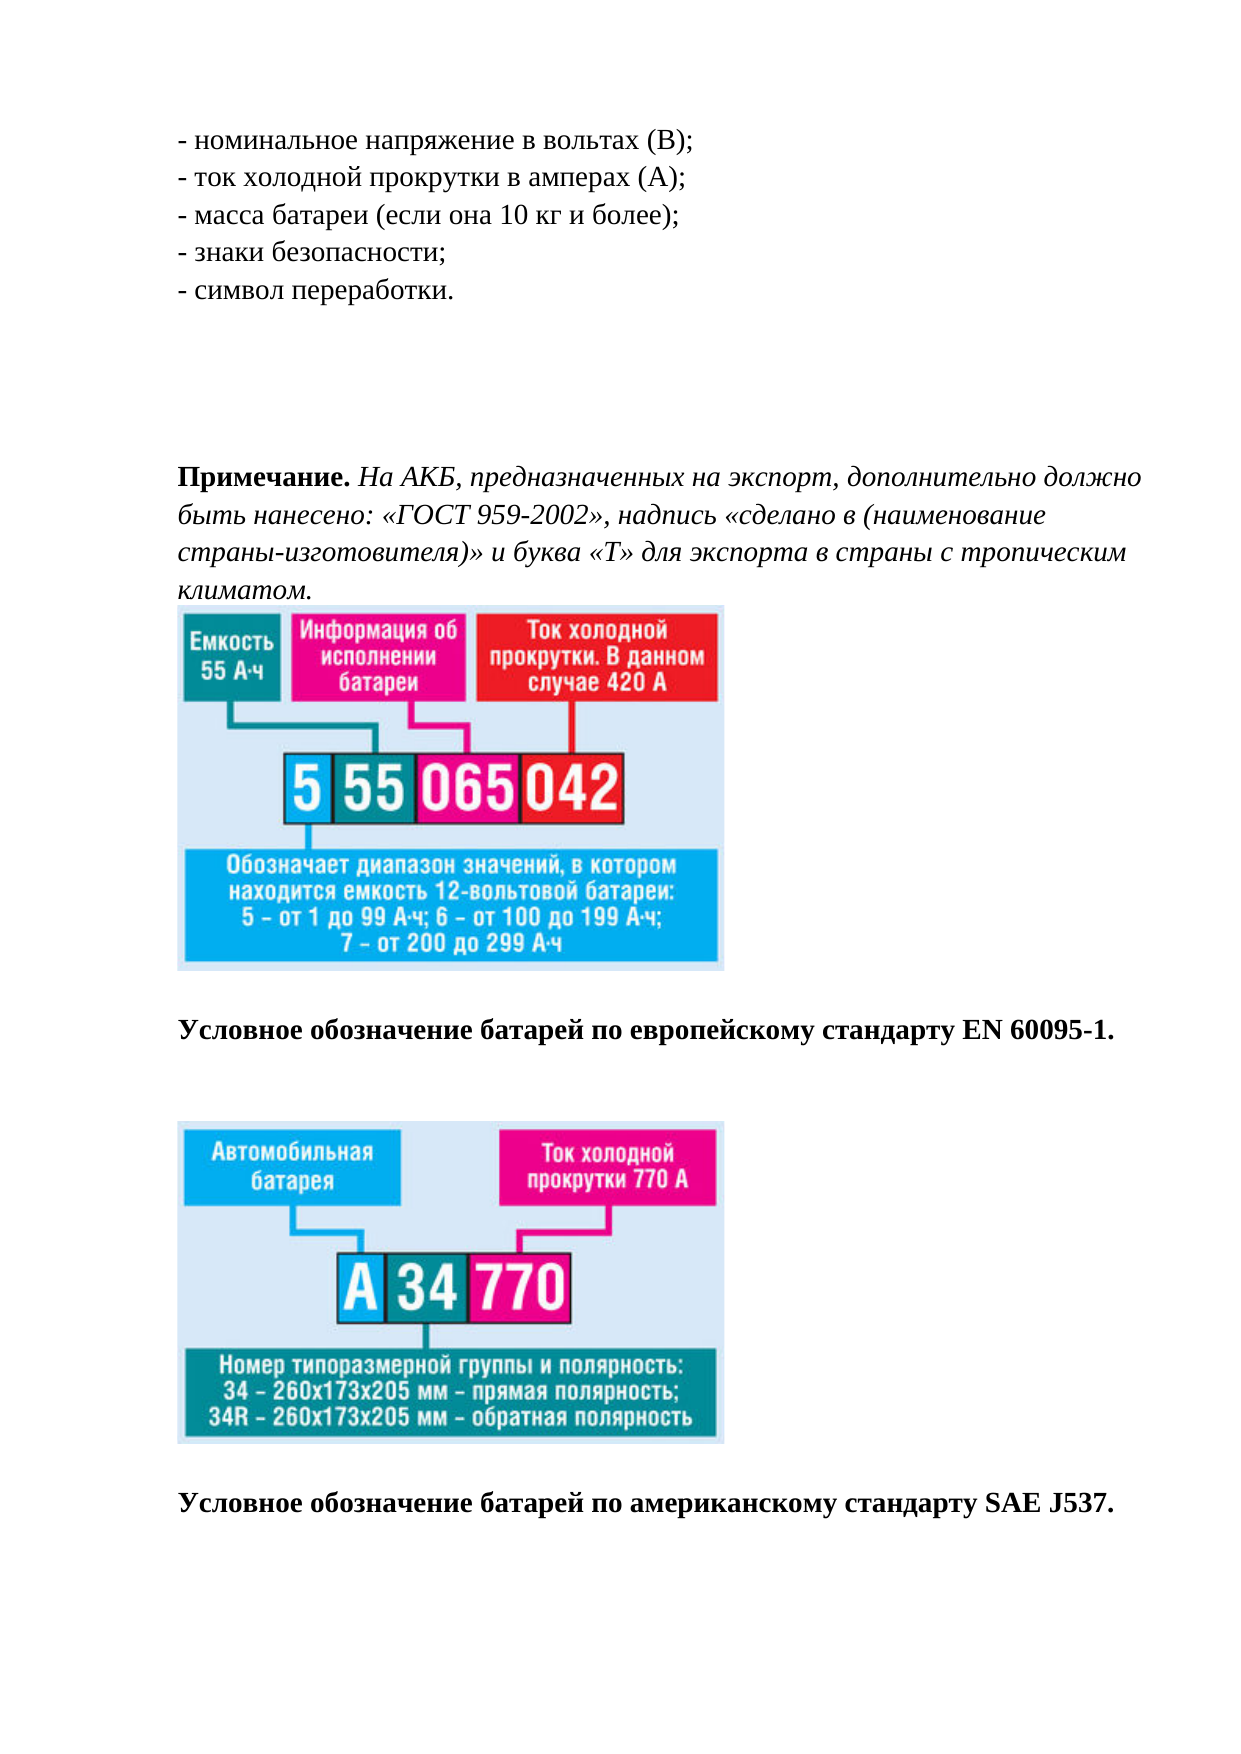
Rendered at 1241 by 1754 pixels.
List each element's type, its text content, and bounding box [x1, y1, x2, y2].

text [177, 118, 1152, 456]
picture [177, 1121, 725, 1444]
text Условное обозначение батарей по европейскому стандарту EN 60095-1. [177, 1008, 1152, 1121]
picture [177, 605, 725, 971]
text Условное обозначение батарей по американскому стандарту SAE J537. [177, 1481, 1152, 1593]
text Примечание. На АКБ, предназначенных на экспорт, дополнительно должно быть нанесено: «ГОСТ 959-2002», надпись «сделано в (наименование страны-изготовителя)» и буква «Т» для экспорта в страны с тропическим климатом. [177, 456, 1152, 606]
